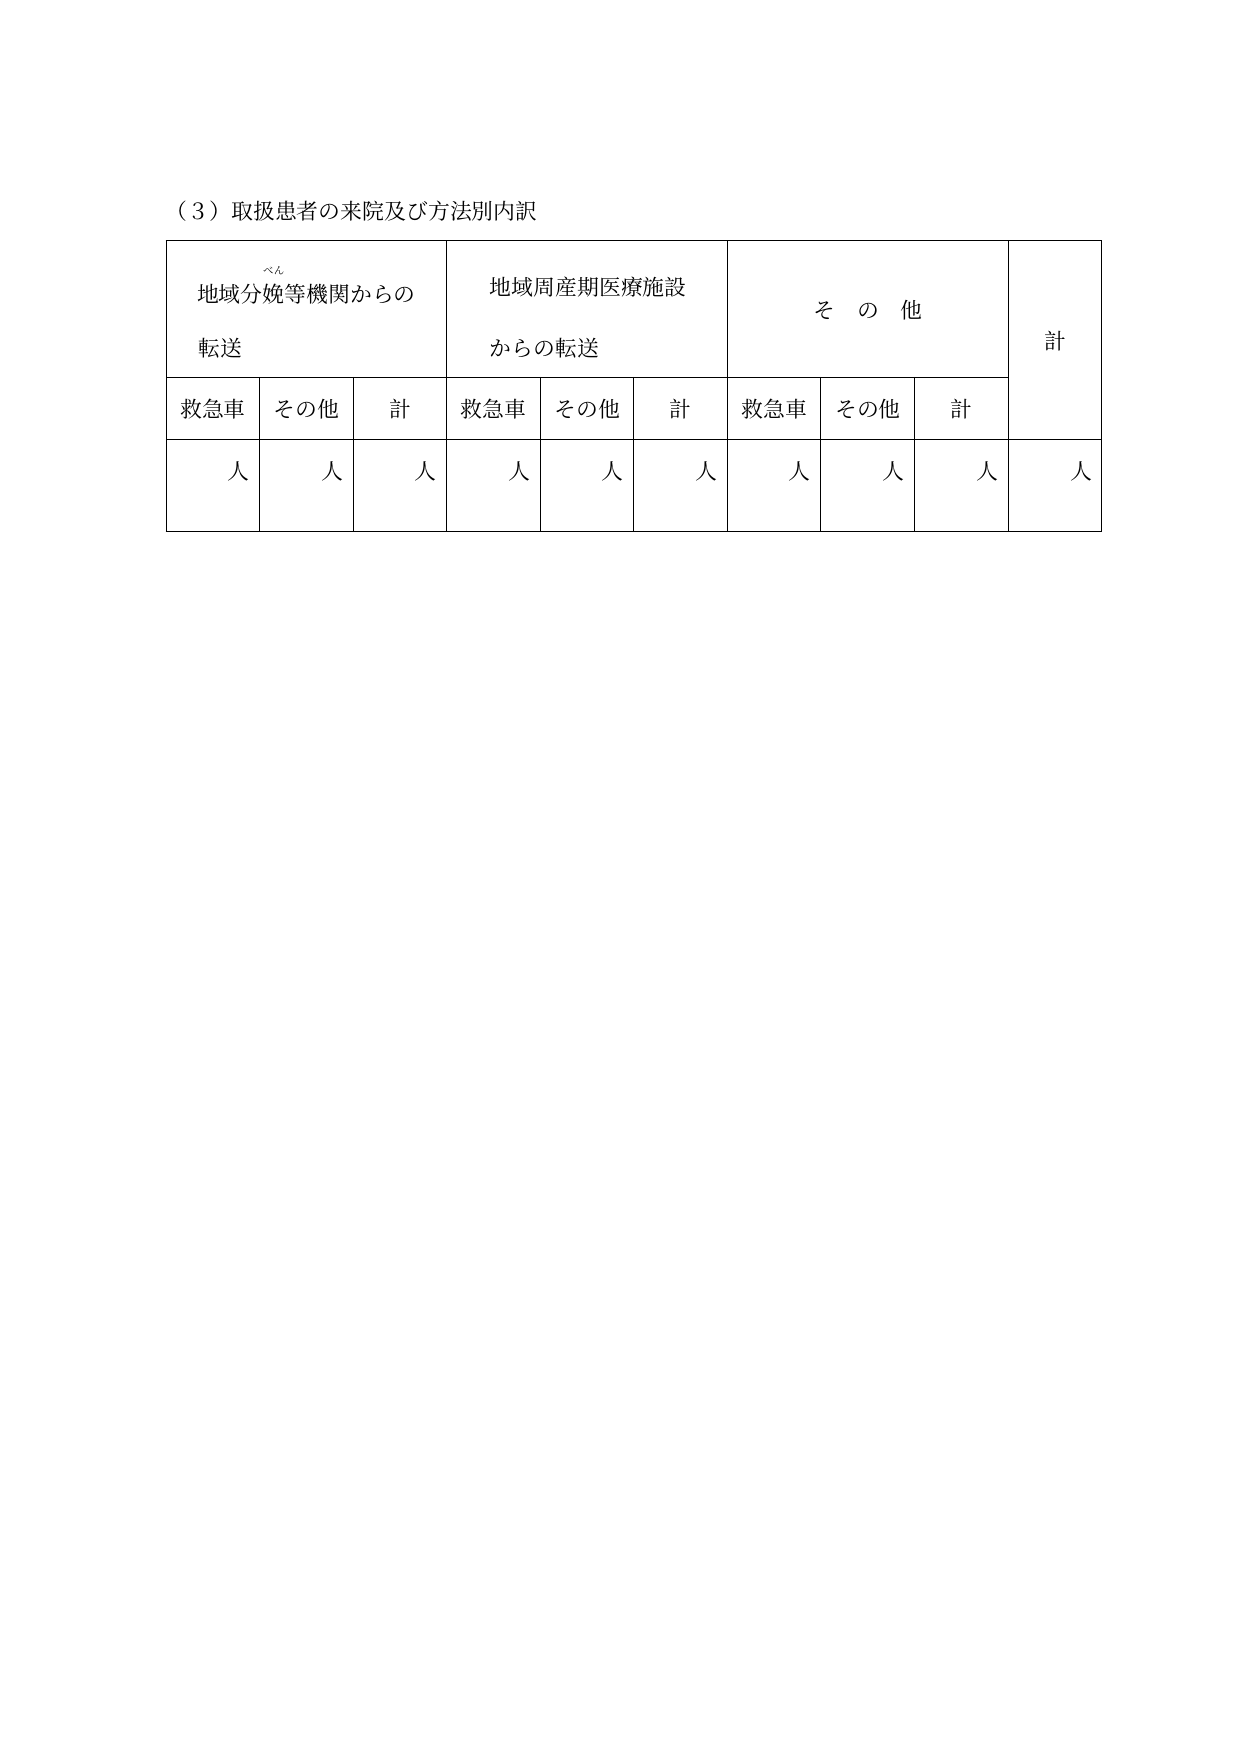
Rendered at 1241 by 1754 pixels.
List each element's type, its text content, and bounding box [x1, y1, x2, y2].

table_header そ の 他 [728, 241, 1008, 377]
table_cell 救急車 [728, 378, 820, 438]
table_cell 救急車 [167, 378, 259, 438]
table_cell その他 [260, 378, 353, 438]
table_cell 人 [634, 440, 727, 531]
table_cell 人 [541, 440, 633, 531]
table_cell 人 [447, 440, 540, 531]
table_cell 人 [728, 440, 820, 531]
table_cell 計 [915, 378, 1008, 438]
table_cell その他 [541, 378, 633, 438]
table_header 地域分等機関からの 転送 [167, 241, 446, 377]
table_cell 人 [167, 440, 259, 531]
table_cell 人 [821, 440, 914, 531]
table_cell 計 [354, 378, 446, 438]
table_cell 人 [1009, 440, 1101, 531]
table_cell 救急車 [447, 378, 540, 438]
table_header 地域周産期医療施設 からの転送 [447, 241, 727, 377]
table_cell 計 [634, 378, 727, 438]
table_cell 人 [354, 440, 446, 531]
table_cell 人 [915, 440, 1008, 531]
table_cell その他 [821, 378, 914, 438]
table_header 計 [1009, 241, 1101, 438]
text （３）取扱患者の来院及び方法別内訳 [165, 179, 1081, 240]
table_cell 人 [260, 440, 353, 531]
